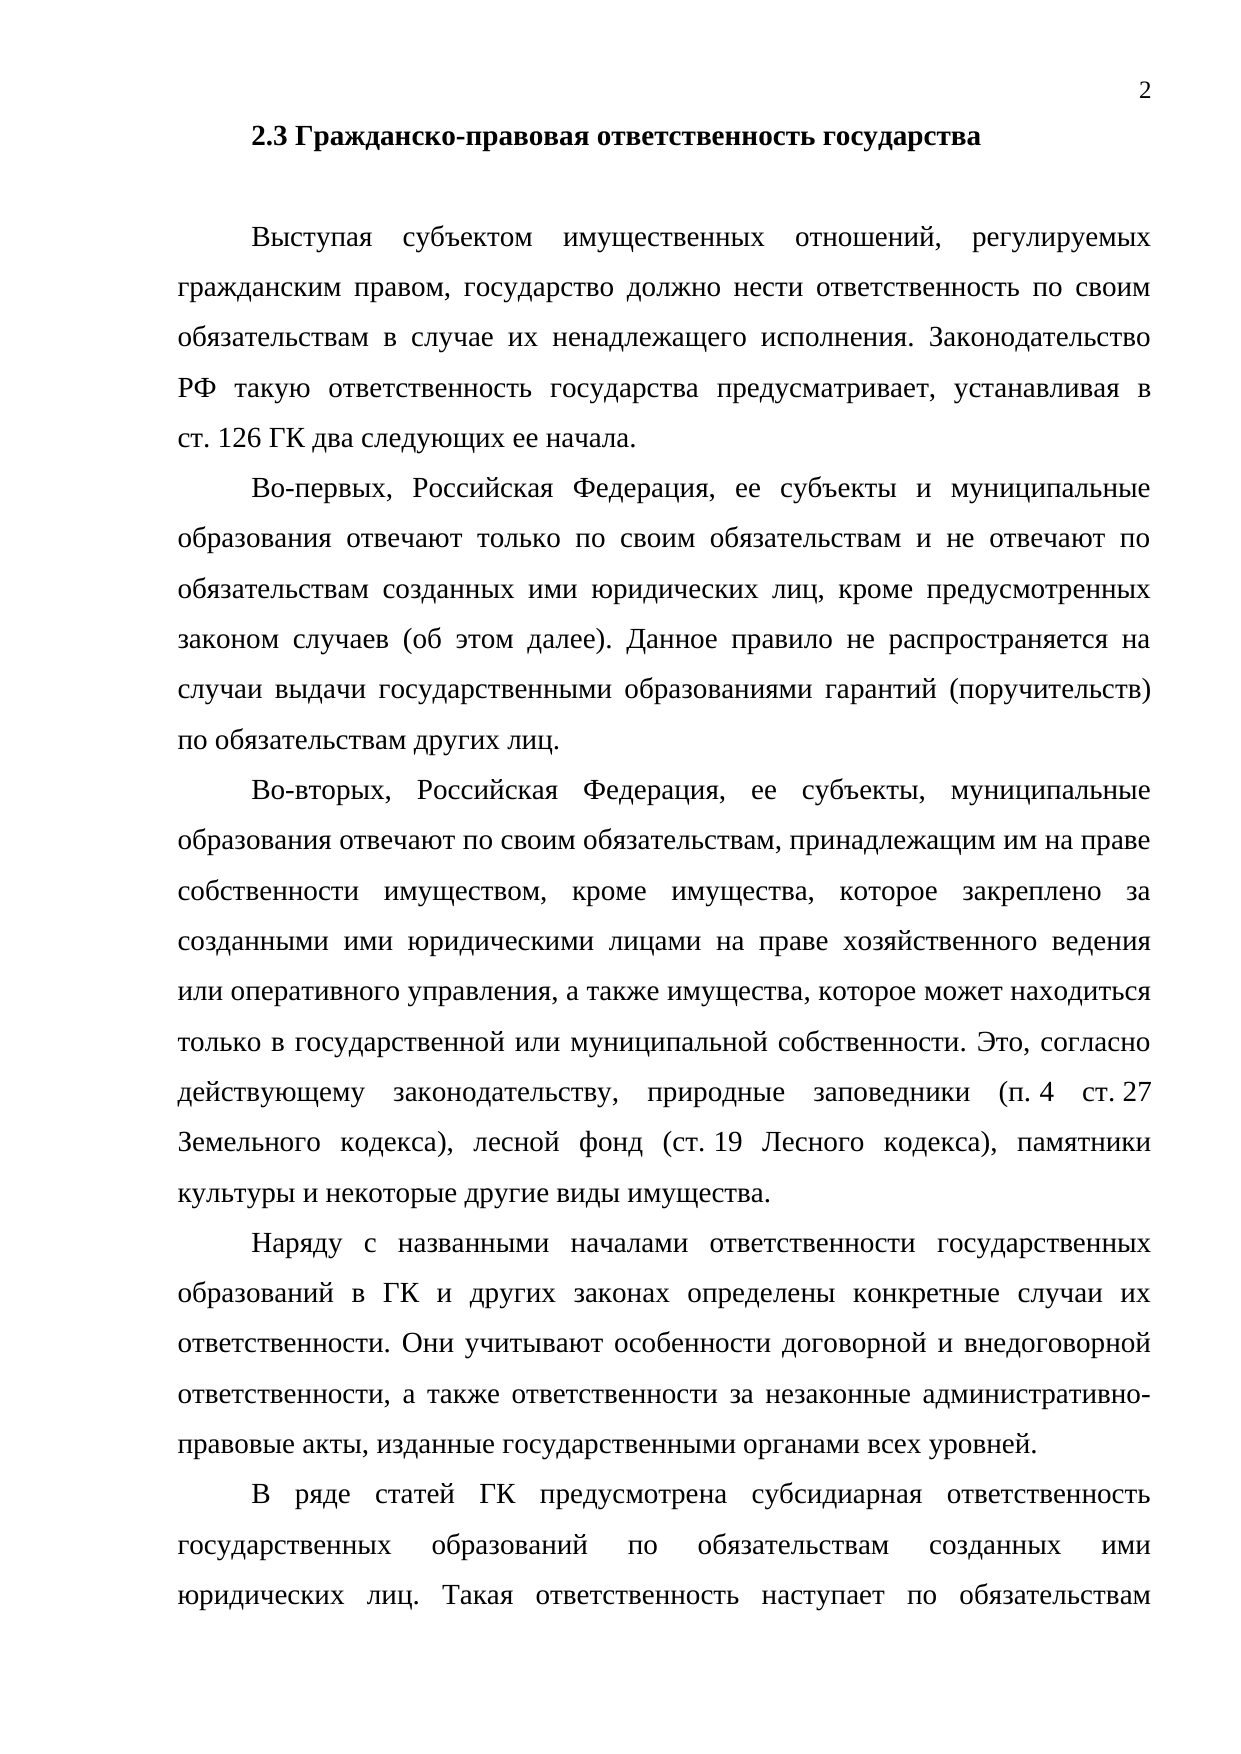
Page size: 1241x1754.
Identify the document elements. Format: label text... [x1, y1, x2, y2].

text Во-первых, Российская Федерация, ее субъекты и муниципальные образования отвечают только по своим обязательствам и не отвечают по обязательствам созданных ими юридических лиц, кроме предусмотренных законом случаев (об этом далее). Данное правило не распространяется на случаи выдачи государственными образованиями гарантий (поручительств) по обязательствам других лиц. [177, 470, 1152, 755]
text Выступая субъектом имущественных отношений, регулируемых гражданским правом, государство должно нести ответственность по своим обязательствам в случае их ненадлежащего исполнения. Законодательство РФ такую ответственность государства предусматривает, устанавливая в ст. 126 ГК два следующих ее начала. [177, 219, 1152, 453]
text 2.3 Гражданско-правовая ответственность государства [177, 118, 1152, 152]
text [177, 1477, 1152, 1611]
text Наряду с названными началами ответственности государственных образований в ГК и других законах определены конкретные случаи их ответственности. Они учитывают особенности договорной и внедоговорной ответственности, а также ответственности за незаконные административно-правовые акты, изданные государственными органами всех уровней. [177, 1225, 1152, 1460]
text Во-вторых, Российская Федерация, ее субъекты, муниципальные образования отвечают по своим обязательствам, принадлежащим им на праве собственности имуществом, кроме имущества, которое закреплено за созданными ими юридическими лицами на праве хозяйственного ведения или оперативного управления, а также имущества, которое может находиться только в государственной или муниципальной собственности. Это, согласно действующему законодательству, природные заповедники (п. 4 ст. 27 Земельного кодекса), лесной фонд (ст. 19 Лесного кодекса), памятники культуры и некоторые другие виды имущества. [177, 772, 1152, 1208]
